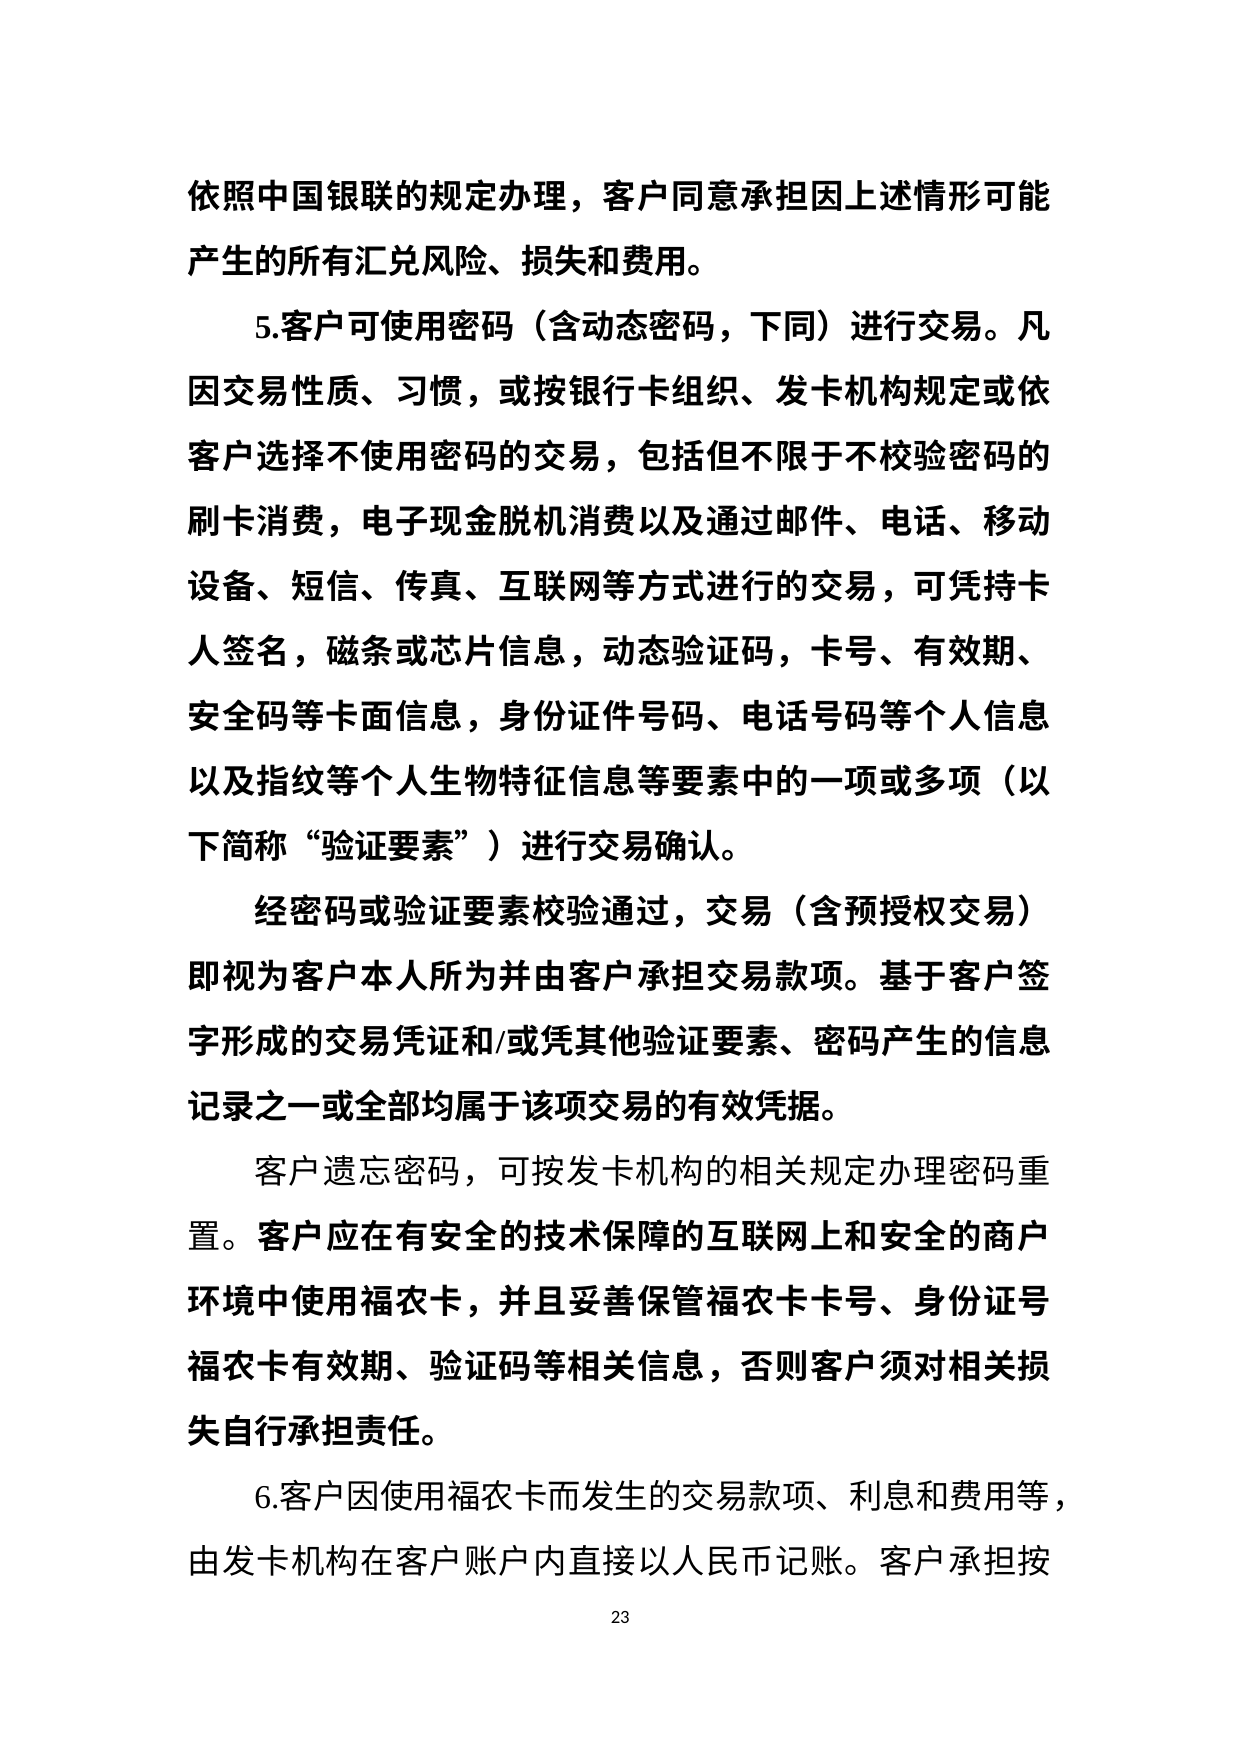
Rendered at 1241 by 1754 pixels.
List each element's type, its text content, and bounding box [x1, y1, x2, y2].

text 客户遗忘密码，可按发卡机构的相关规定办理密码重置。客户应在有安全的技术保障的互联网上和安全的商户环境中使用福农卡，并且妥善保管福农卡卡号、身份证号、福农卡有效期、验证码等相关信息，否则客户须对相关损失自行承担责任。 [187, 1137, 1053, 1462]
text 经密码或验证要素校验通过，交易（含预授权交易）即视为客户本人所为并由客户承担交易款项。基于客户签字形成的交易凭证和/或凭其他验证要素、密码产生的信息记录之一或全部均属于该项交易的有效凭据。 [187, 877, 1053, 1137]
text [187, 1462, 1053, 1592]
text 5.客户可使用密码（含动态密码，下同）进行交易。凡因交易性质、习惯，或按银行卡组织、发卡机构规定或依客户选择不使用密码的交易，包括但不限于不校验密码的刷卡消费，电子现金脱机消费以及通过邮件、电话、移动设备、短信、传真、互联网等方式进行的交易，可凭持卡人签名，磁条或芯片信息，动态验证码，卡号、有效期、安全码等卡面信息，身份证件号码、电话号码等个人信息以及指纹等个人生物特征信息等要素中的一项或多项（以下简称“验证要素”）进行交易确认。 [187, 292, 1053, 877]
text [187, 162, 1053, 292]
